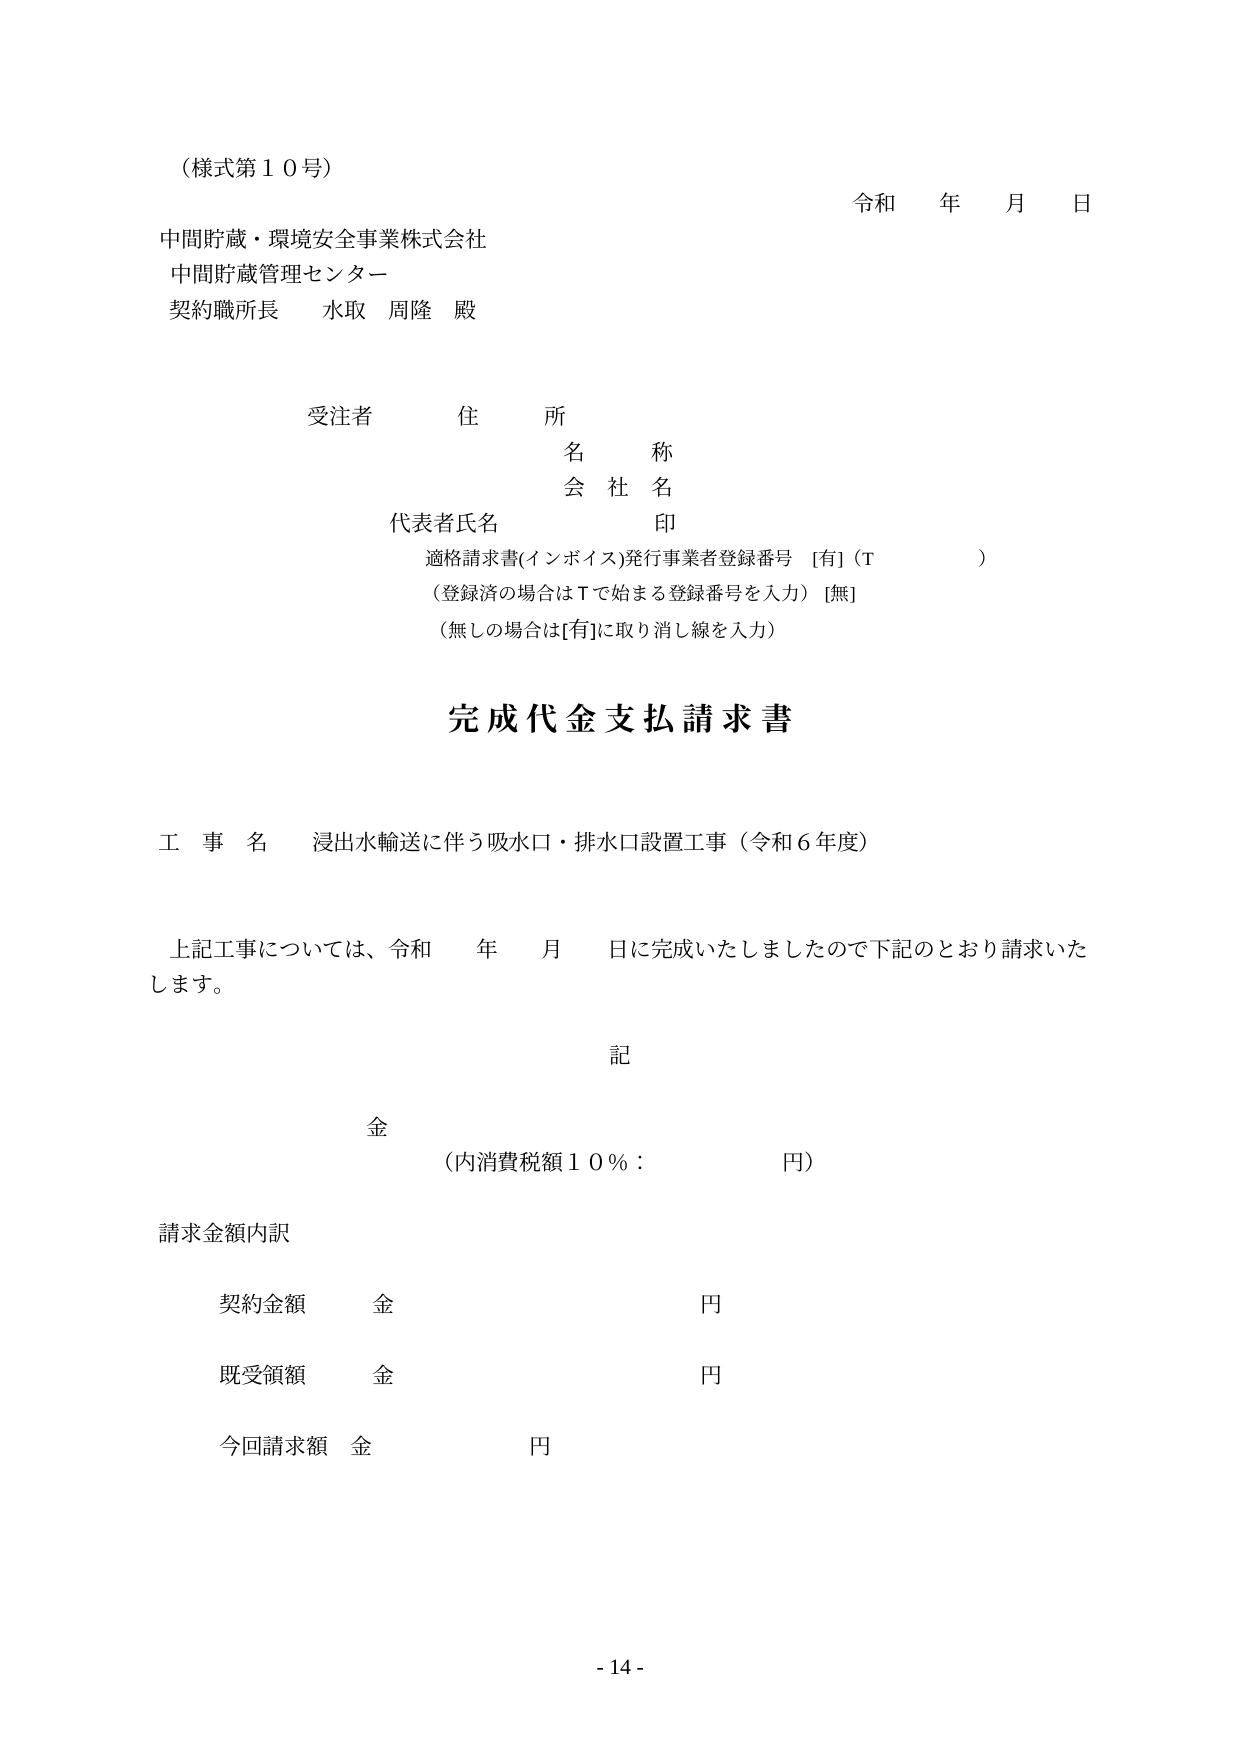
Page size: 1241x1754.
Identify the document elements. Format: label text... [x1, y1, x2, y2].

text 完 成 代 金 支 払 請 求 書 [148, 682, 1092, 753]
text 適格請求書(インボイス)発行事業者登録番号 [有]（T ） [148, 539, 1102, 575]
text 契約職所長 水取 周隆 殿 [148, 291, 1092, 326]
text 上記工事については、令和 年 月 日に完成いたしましたので下記のとおり請求いたします。 [148, 930, 1092, 1001]
text 請求金額内訳 [148, 1214, 1092, 1250]
text 中間貯蔵管理センター [148, 255, 1092, 291]
text 名 称 [148, 433, 1092, 468]
text （様式第１０号） [148, 149, 1092, 184]
text 中間貯蔵・環境安全事業株式会社 [148, 220, 1092, 255]
text 受注者 住 所 [148, 397, 1092, 433]
text （内消費税額１０％： 円） [148, 1143, 1092, 1179]
text 今回請求額 金 円 （様式第１１号） [148, 1427, 1092, 1463]
text 会 社 名 [148, 468, 1092, 504]
text 既受領額 金 円 [148, 1356, 1092, 1392]
text （無しの場合は[有]に取り消し線を入力） [148, 611, 1092, 646]
text 金 [148, 1108, 1092, 1143]
text 令和 年 月 日 [148, 184, 1092, 220]
text 工 事 名 浸出水輸送に伴う吸水口・排水口設置工事（令和６年度） [148, 824, 1092, 859]
text 契約金額 金 円 [148, 1285, 1092, 1321]
text 記 [148, 1037, 1092, 1072]
text 代表者氏名 印 [148, 504, 1092, 539]
text （登録済の場合はTで始まる登録番号を入力） [無] [148, 575, 1092, 611]
